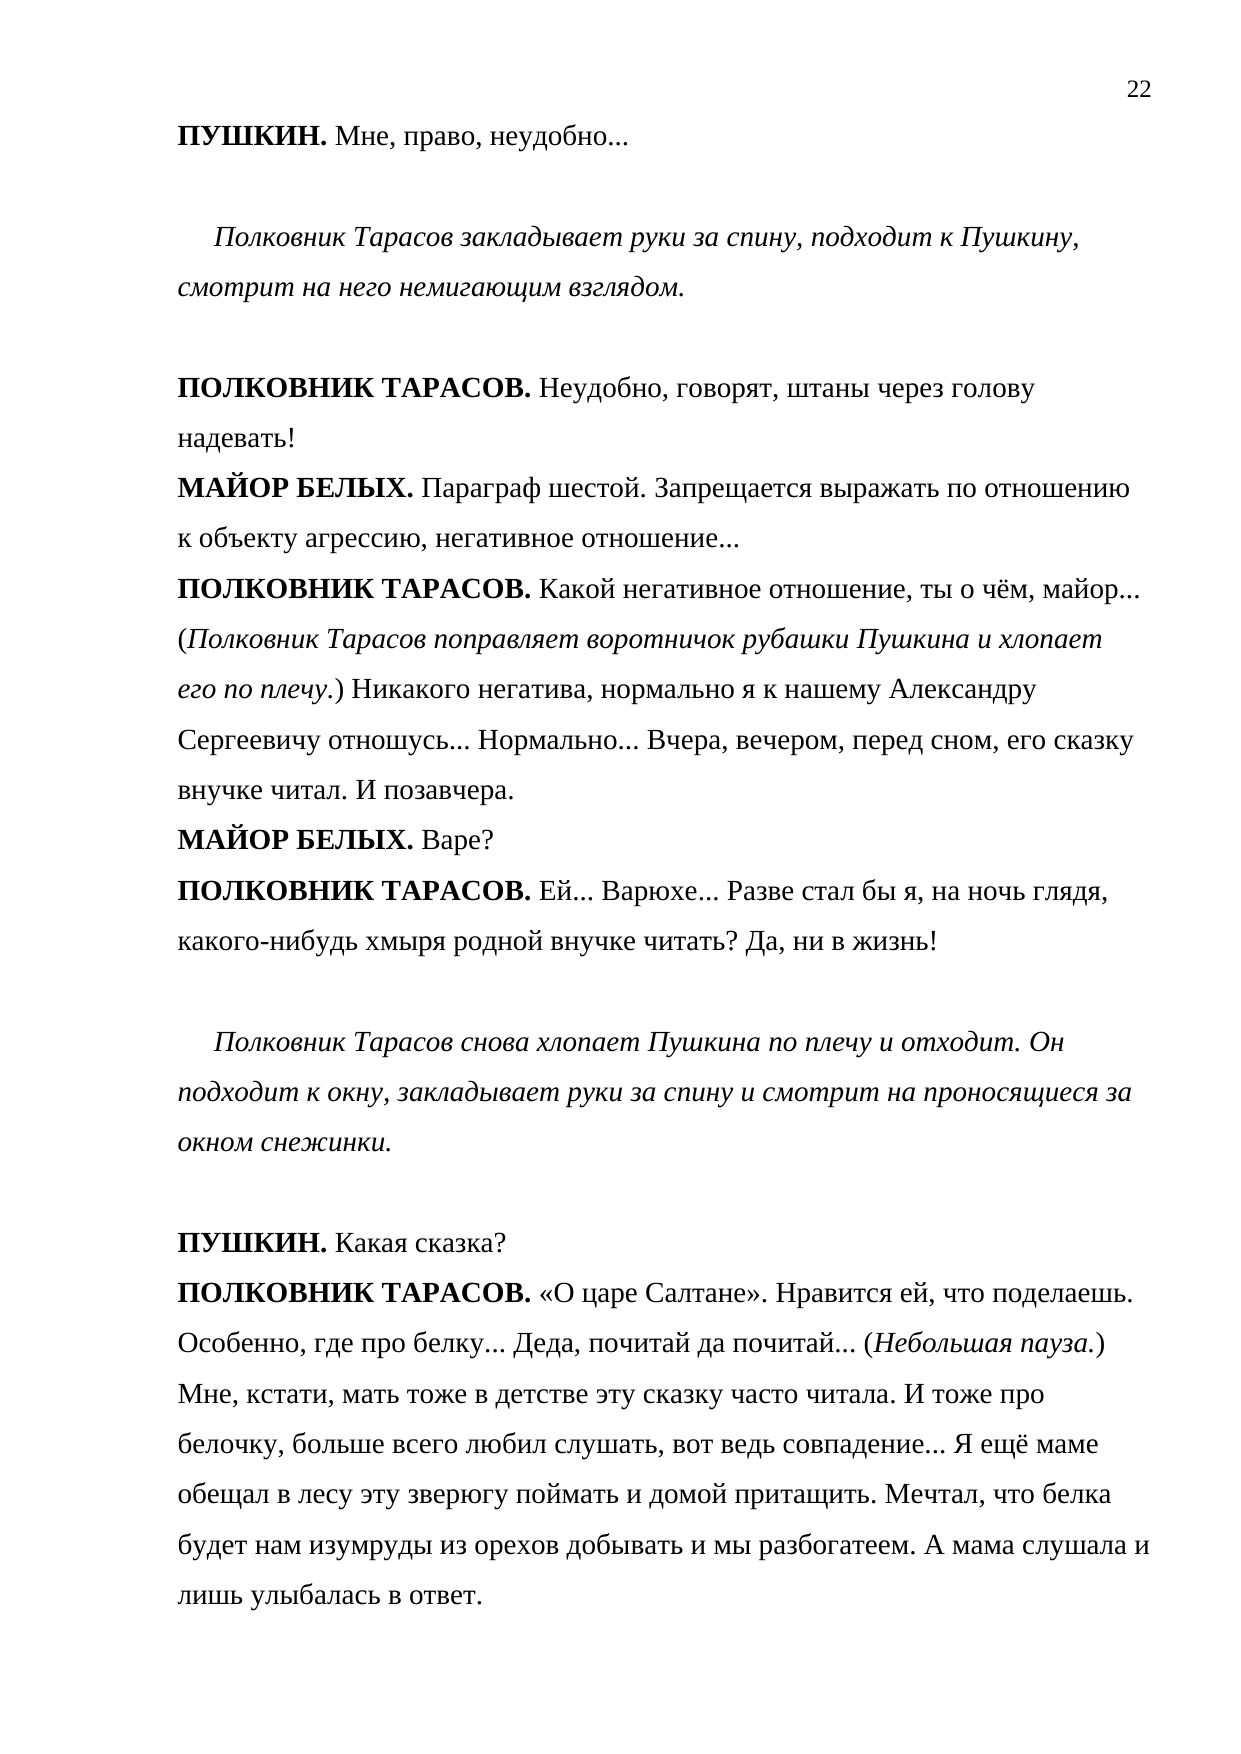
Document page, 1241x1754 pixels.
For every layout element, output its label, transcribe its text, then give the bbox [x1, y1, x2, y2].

text МАЙОР БЕЛЫХ. Параграф шестой. Запрещается выражать по отношению к объекту агрессию, негативное отношение... [177, 470, 1152, 554]
text ПУШКИН. Какая сказка? [177, 1225, 1152, 1258]
text ПОЛКОВНИК ТАРАСОВ. «О царе Салтане». Нравится ей, что поделаешь. Особенно, где про белку... Деда, почитай да почитай... (Небольшая пауза.) Мне, кстати, мать тоже в детстве эту сказку часто читала. И тоже про белочку, больше всего любил слушать, вот ведь совпадение... Я ещё маме обещал в лесу эту зверюгу поймать и домой притащить. Мечтал, что белка будет нам изумруды из орехов добывать и мы разбогатеем. А мама слушала и лишь улыбалась в ответ. [177, 1275, 1152, 1611]
text Полковник Тарасов снова хлопает Пушкина по плечу и отходит. Он подходит к окну, закладывает руки за спину и смотрит на проносящиеся за окном снежинки. [177, 1024, 1152, 1158]
text ПУШКИН. Мне, право, неудобно... [177, 118, 1152, 152]
text МАЙОР БЕЛЫХ. Варе? [177, 822, 1152, 856]
text ПОЛКОВНИК ТАРАСОВ. Неудобно, говорят, штаны через голову надевать! [177, 370, 1152, 453]
text ПОЛКОВНИК ТАРАСОВ. Ей... Варюхе... Разве стал бы я, на ночь глядя, какого-нибудь хмыря родной внучке читать? Да, ни в жизнь! [177, 873, 1152, 957]
text Полковник Тарасов закладывает руки за спину, подходит к Пушкину, смотрит на него немигающим взглядом. [177, 219, 1152, 303]
text ПОЛКОВНИК ТАРАСОВ. Какой негативное отношение, ты о чём, майор... (Полковник Тарасов поправляет воротничок рубашки Пушкина и хлопает его по плечу.) Никакого негатива, нормально я к нашему Александру Сергеевичу отношусь... Нормально... Вчера, вечером, перед сном, его сказку внучке читал. И позавчера. [177, 571, 1152, 806]
